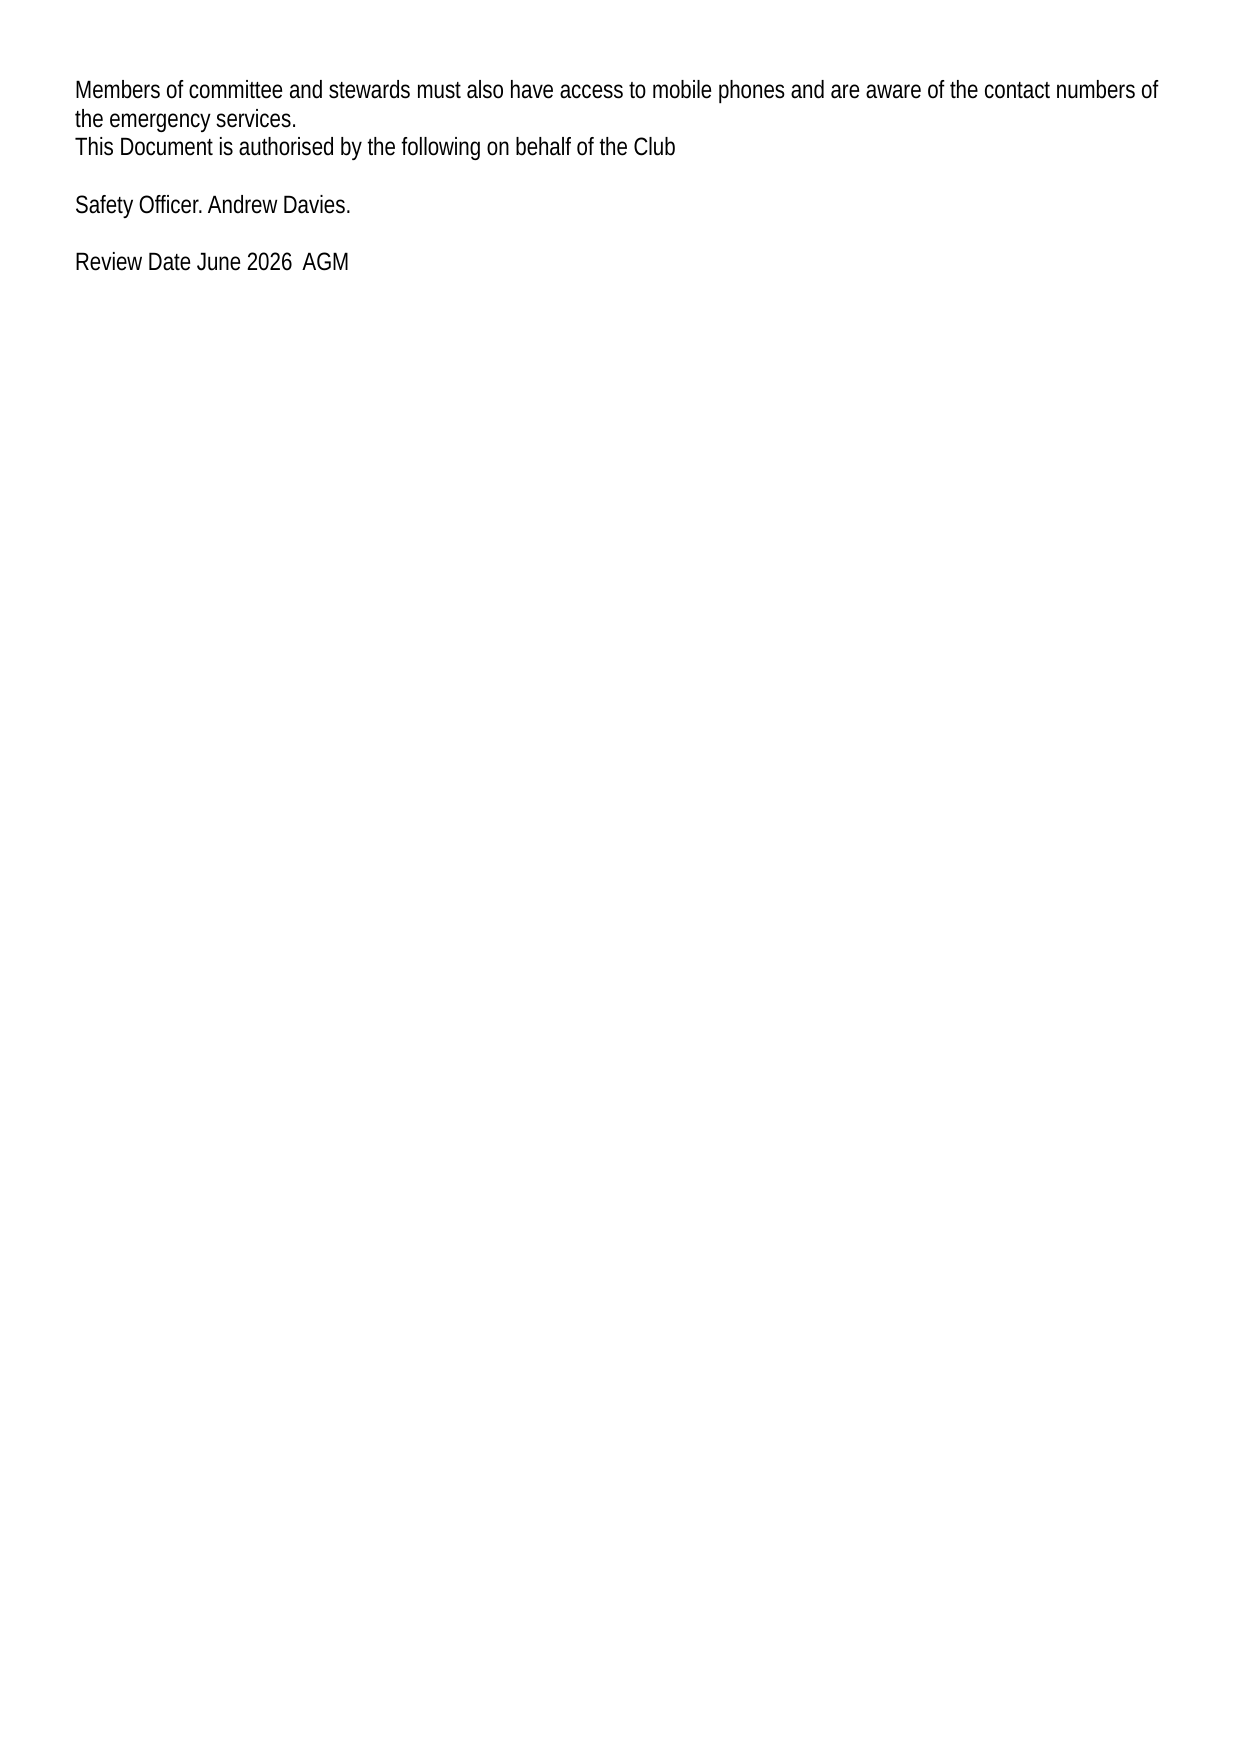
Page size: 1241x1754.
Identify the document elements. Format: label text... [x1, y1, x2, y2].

text Members of committee and stewards must also have access to mobile phones and are aware of the contact numbers of the emergency services. [75, 75, 1165, 132]
text Safety Officer. Andrew Davies. [75, 189, 1165, 218]
text This Document is authorised by the following on behalf of the Club [75, 132, 1165, 161]
text Review Date June 2026 AGM [75, 247, 1165, 276]
